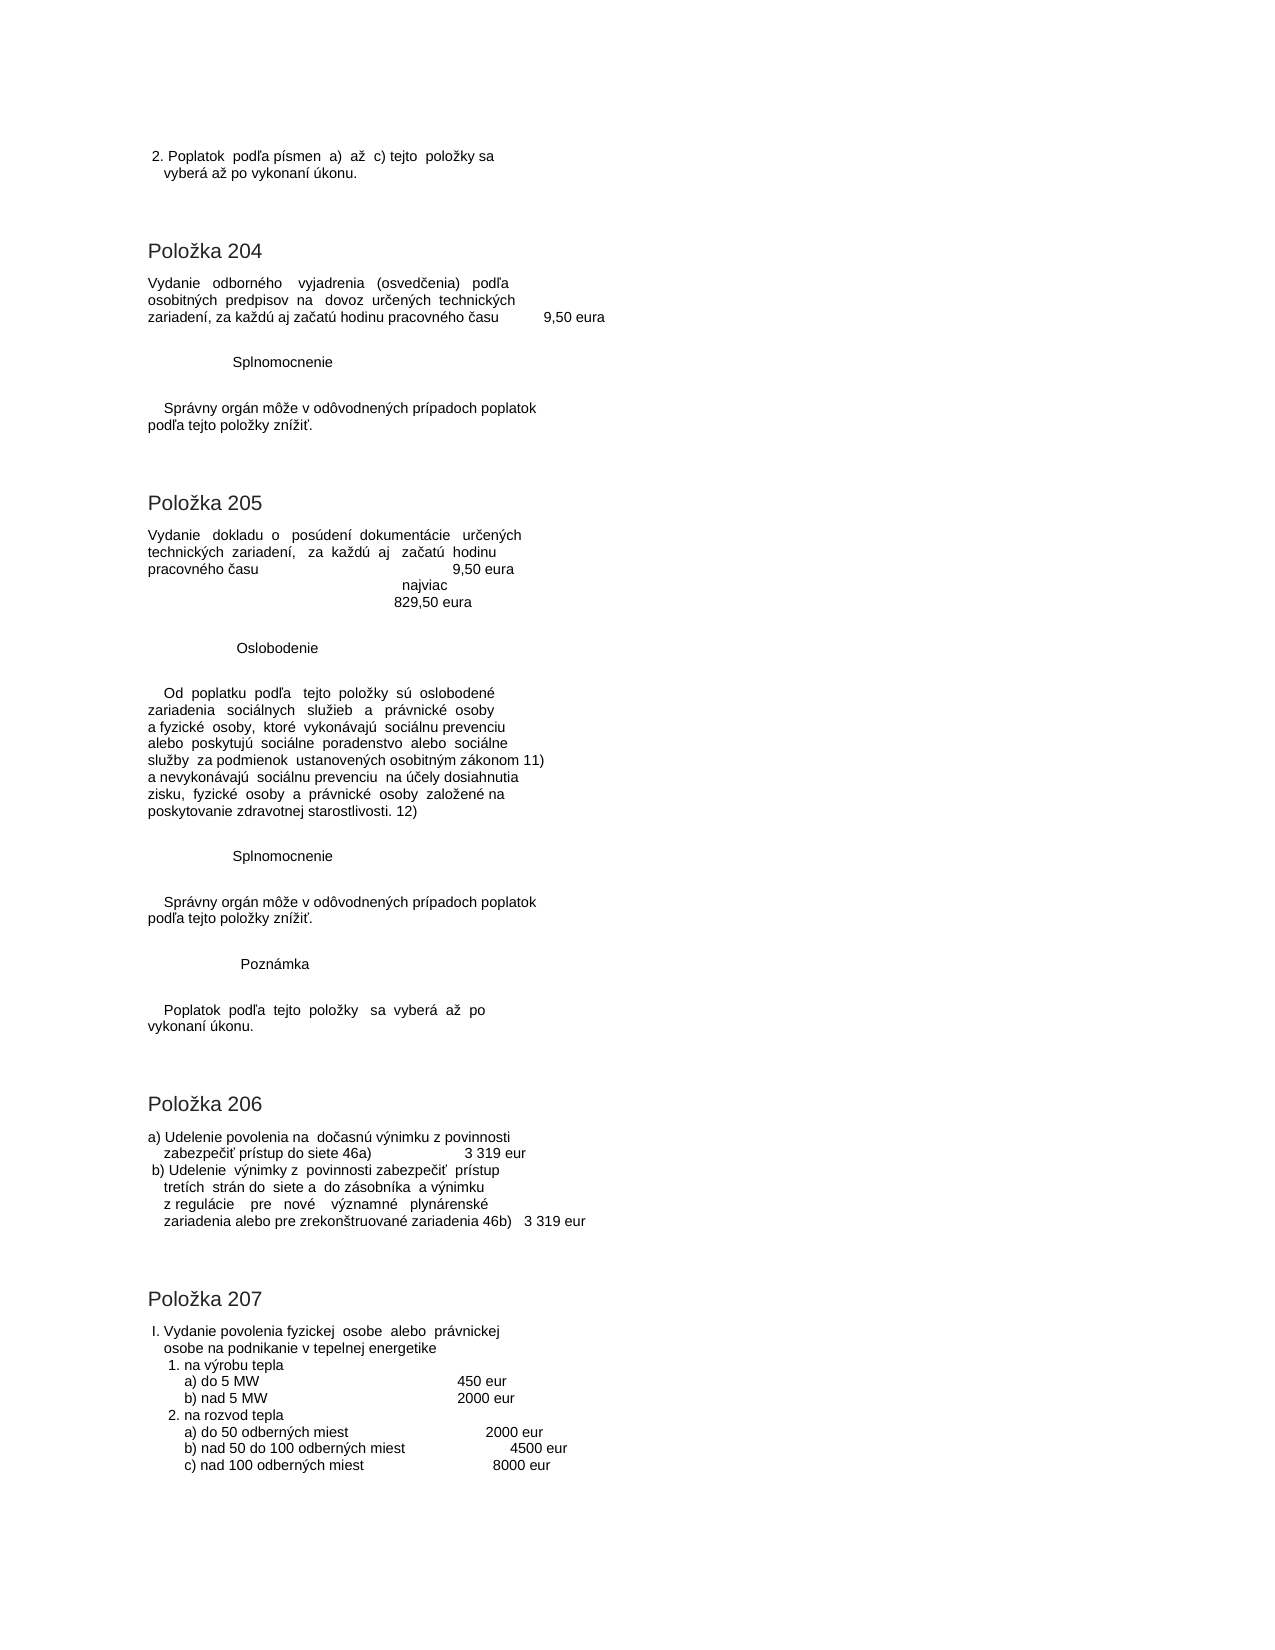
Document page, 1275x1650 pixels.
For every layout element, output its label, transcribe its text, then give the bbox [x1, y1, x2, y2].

text Vydanie odborného vyjadrenia (osvedčenia) podľa osobitných predpisov na dovoz určených technických zariadení, za každú aj začatú hodinu pracovného času 9,50 eura Splnomocnenie Správny orgán môže v odôvodnených prípadoch poplatok podľa tejto položky znížiť. [148, 275, 1127, 433]
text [148, 1323, 1127, 1491]
text a) Udelenie povolenia na dočasnú výnimku z povinnosti zabezpečiť prístup do siete 46a) 3 319 eur b) Udelenie výnimky z povinnosti zabezpečiť prístup tretích strán do siete a do zásobníka a výnimku z regulácie pre nové významné plynárenské zariadenia alebo pre zrekonštruované zariadenia 46b) 3 319 eur [148, 1128, 1127, 1229]
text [148, 148, 1127, 181]
text Položka 207 [148, 1286, 1127, 1310]
text Vydanie dokladu o posúdení dokumentácie určených technických zariadení, za každú aj začatú hodinu pracovného času 9,50 eura najviac 829,50 eura Oslobodenie Od poplatku podľa tejto položky sú oslobodené zariadenia sociálnych služieb a právnické osoby a fyzické osoby, ktoré vykonávajú sociálnu prevenciu alebo poskytujú sociálne poradenstvo alebo sociálne služby za podmienok ustanovených osobitným zákonom 11) a nevykonávajú sociálnu prevenciu na účely dosiahnutia zisku, fyzické osoby a právnické osoby založené na poskytovanie zdravotnej starostlivosti. 12) Splnomocnenie Správny orgán môže v odôvodnených prípadoch poplatok podľa tejto položky znížiť. Poznámka Poplatok podľa tejto položky sa vyberá až po vykonaní úkonu. [148, 527, 1127, 1035]
text Položka 206 [148, 1092, 1127, 1116]
text Položka 205 [148, 490, 1127, 514]
text Položka 204 [148, 238, 1127, 262]
